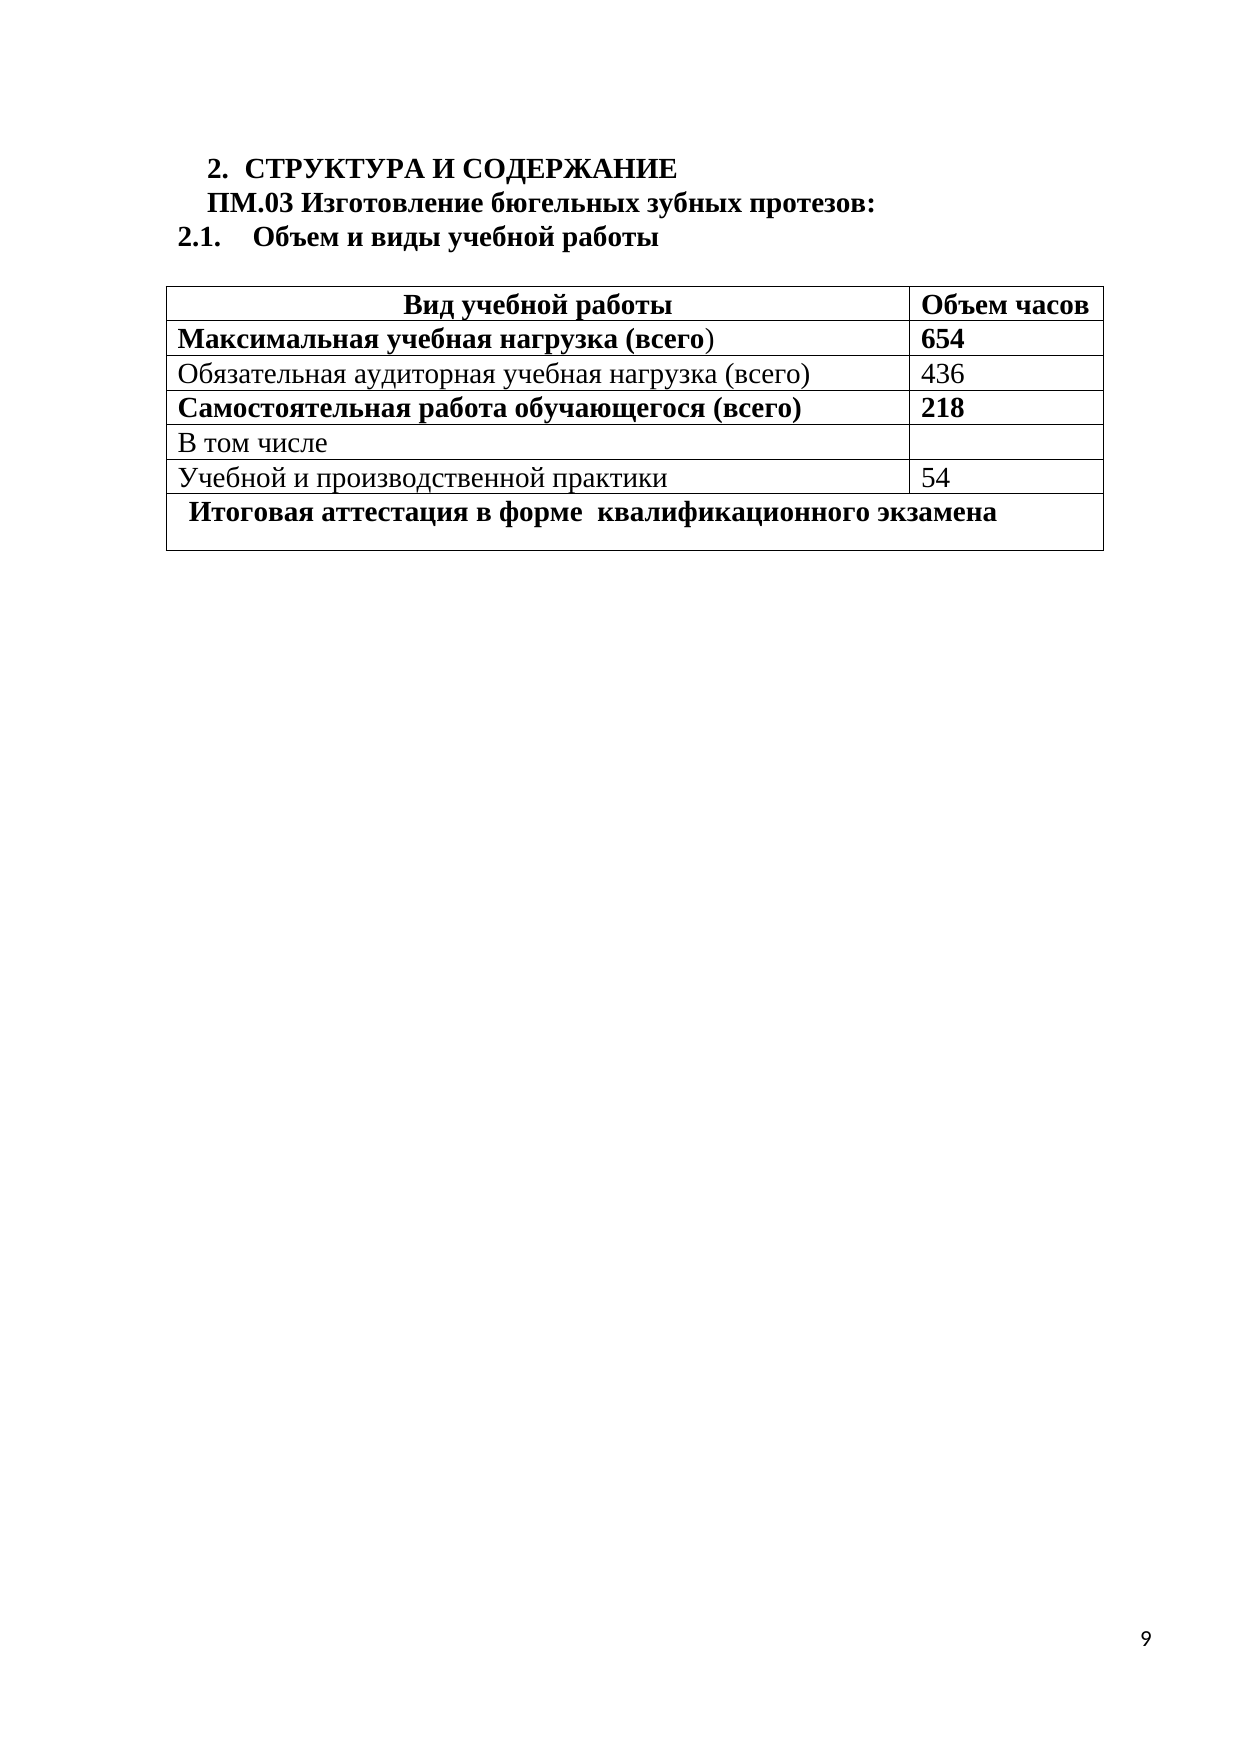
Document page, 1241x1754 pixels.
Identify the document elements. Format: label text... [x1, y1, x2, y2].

table_cell Учебной и производственной практики [167, 460, 909, 493]
table_cell 54 [910, 460, 1103, 493]
text ПМ.03 Изготовление бюгельных зубных протезов: [207, 185, 1152, 219]
table_cell Максимальная учебная нагрузка (всего) [167, 321, 909, 355]
table_cell Самостоятельная работа обучающегося (всего) [167, 391, 909, 424]
table_cell Обязательная аудиторная учебная нагрузка (всего) [167, 356, 909, 389]
table_header Вид учебной работы [167, 287, 909, 320]
table_cell [910, 425, 1103, 459]
table_cell 218 [910, 391, 1103, 424]
list СТРУКТУРА И СОДЕРЖАНИЕ [207, 152, 1152, 185]
table_cell 654 [910, 321, 1103, 355]
table_header Объем часов [910, 287, 1103, 320]
table_cell 436 [910, 356, 1103, 389]
list Объем и виды учебной работы [177, 219, 1152, 252]
table_cell Итоговая аттестация в форме квалификационного экзамена [167, 494, 1103, 550]
table_cell В том числе [167, 425, 909, 459]
